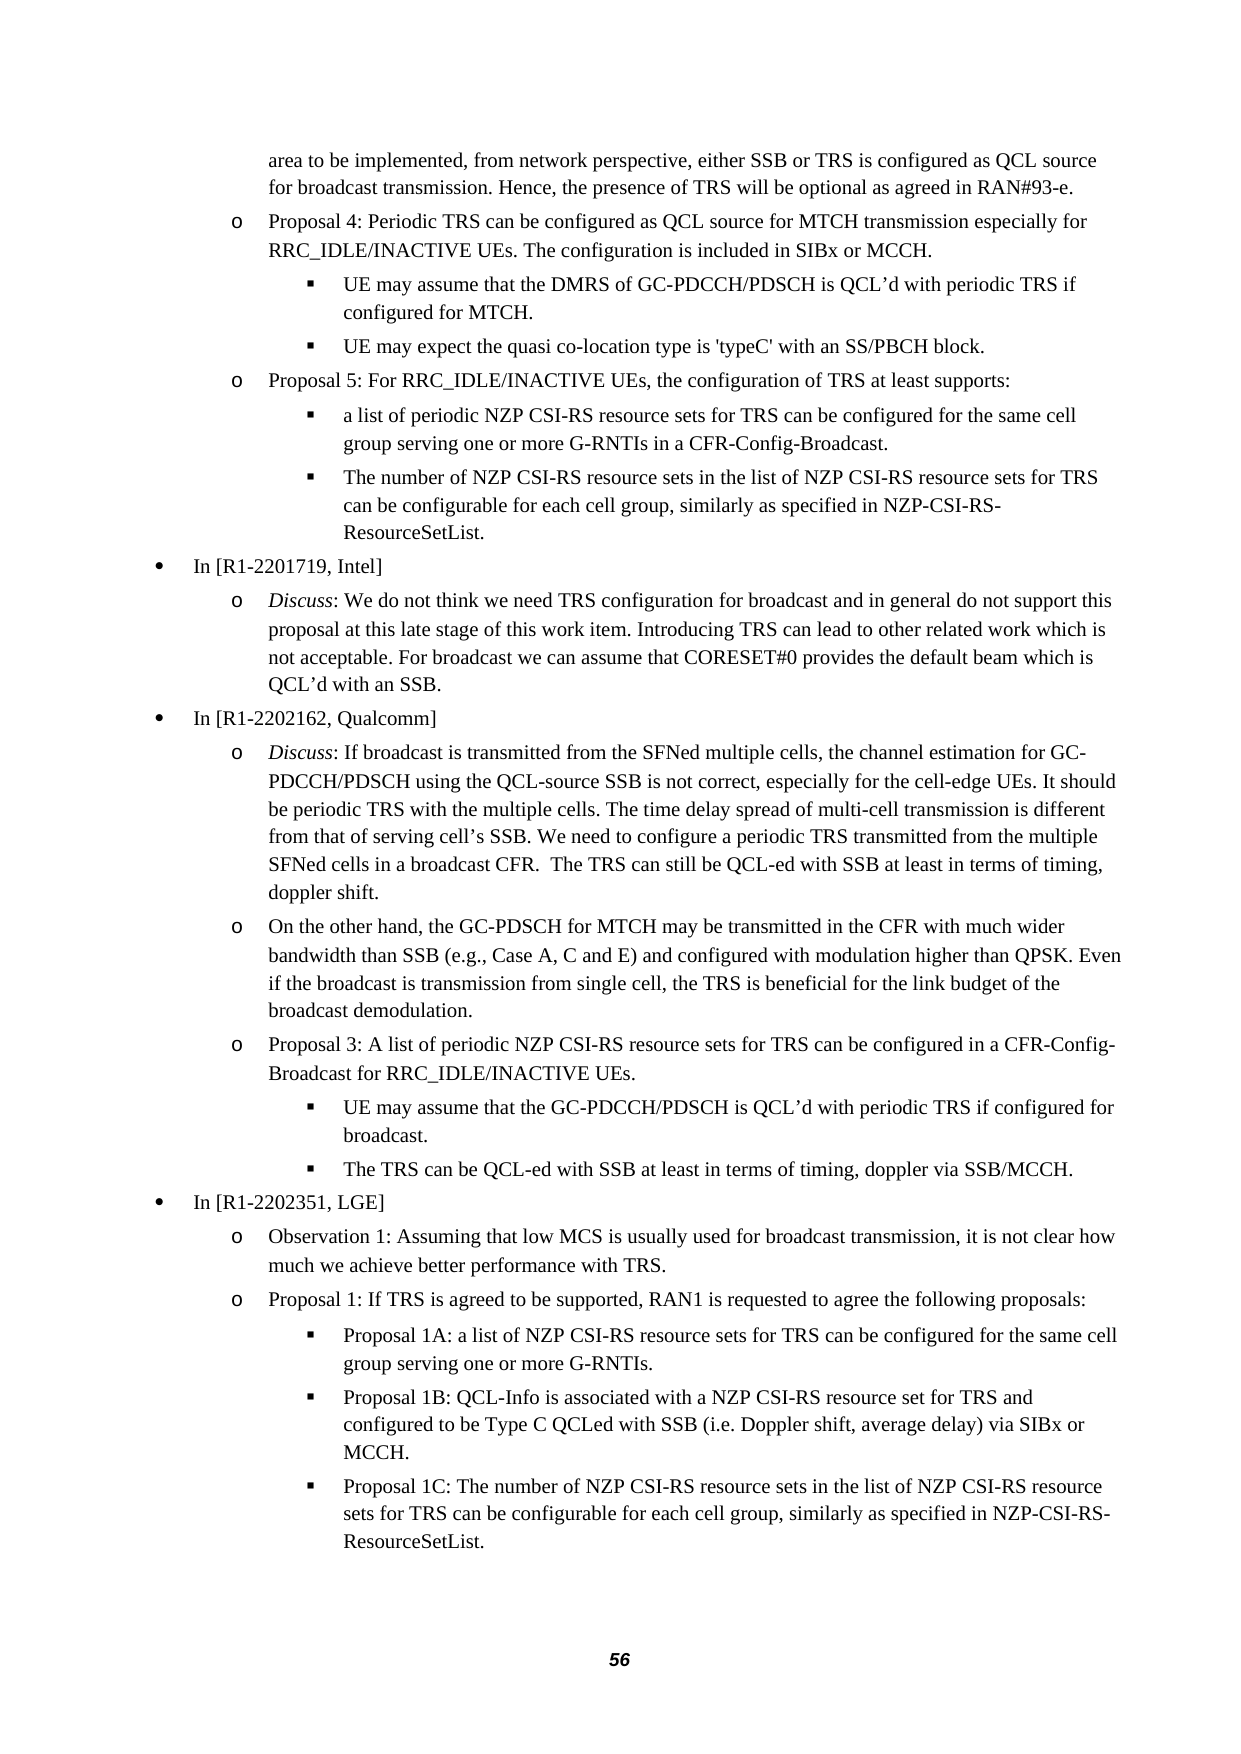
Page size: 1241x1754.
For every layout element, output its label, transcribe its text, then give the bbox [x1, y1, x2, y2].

list Proposal 1: If TRS is agreed to be supported, RAN1 is requested to agree the following proposals: [231, 1287, 1122, 1313]
list Proposal 5: For RRC_IDLE/INACTIVE UEs, the configuration of TRS at least supports: [231, 368, 1122, 393]
list Proposal 3: A list of periodic NZP CSI-RS resource sets for TRS can be configured in a CFR-Config-Broadcast for RRC_IDLE/INACTIVE UEs. [231, 1032, 1122, 1085]
list Proposal 1B: QCL-Info is associated with a NZP CSI-RS resource set for TRS and configured to be Type C QCLed with SSB (i.e. Doppler shift, average delay) via SIBx or MCCH. [306, 1384, 1122, 1464]
list a list of periodic NZP CSI-RS resource sets for TRS can be configured for the same cell group serving one or more G-RNTIs in a CFR-Config-Broadcast. [306, 403, 1122, 455]
list UE may assume that the DMRS of GC-PDCCH/PDSCH is QCL’d with periodic TRS if configured for MTCH. [306, 272, 1122, 324]
list Proposal 1C: The number of NZP CSI-RS resource sets in the list of NZP CSI-RS resource sets for TRS can be configurable for each cell group, similarly as specified in NZP-CSI-RS-ResourceSetList. [306, 1474, 1122, 1553]
list Proposal 4: Periodic TRS can be configured as QCL source for MTCH transmission especially for RRC_IDLE/INACTIVE UEs. The configuration is included in SIBx or MCCH. [231, 209, 1122, 262]
list On the other hand, the GC-PDSCH for MTCH may be transmitted in the CFR with much wider bandwidth than SSB (e.g., Case A, C and E) and configured with modulation higher than QPSK. Even if the broadcast is transmission from single cell, the TRS is beneficial for the link budget of the broadcast demodulation. [231, 913, 1122, 1022]
list In [R1-2202162, Qualcomm] [156, 706, 1122, 730]
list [231, 148, 1122, 199]
list Discuss: If broadcast is transmitted from the SFNed multiple cells, the channel estimation for GC-PDCCH/PDSCH using the QCL-source SSB is not correct, especially for the cell-edge UEs. It should be periodic TRS with the multiple cells. The time delay spread of multi-cell transmission is different from that of serving cell’s SSB. We need to configure a periodic TRS transmitted from the multiple SFNed cells in a broadcast CFR. The TRS can still be QCL-ed with SSB at least in terms of timing, doppler shift. [231, 740, 1122, 904]
list Observation 1: Assuming that low MCS is usually used for broadcast transmission, it is not clear how much we achieve better performance with TRS. [231, 1224, 1122, 1277]
list The number of NZP CSI-RS resource sets in the list of NZP CSI-RS resource sets for TRS can be configurable for each cell group, similarly as specified in NZP-CSI-RS-ResourceSetList. [306, 465, 1122, 544]
list Discuss: We do not think we need TRS configuration for broadcast and in general do not support this proposal at this late stage of this work item. Introducing TRS can lead to other related work which is not acceptable. For broadcast we can assume that CORESET#0 provides the default beam which is QCL’d with an SSB. [231, 588, 1122, 696]
list In [R1-2202351, LGE] [156, 1190, 1122, 1214]
list UE may expect the quasi co-location type is 'typeC' with an SS/PBCH block. [306, 334, 1122, 358]
list In [R1-2201719, Intel] [156, 554, 1122, 578]
list Proposal 1A: a list of NZP CSI-RS resource sets for TRS can be configured for the same cell group serving one or more G-RNTIs. [306, 1323, 1122, 1375]
list The TRS can be QCL-ed with SSB at least in terms of timing, doppler via SSB/MCCH. [306, 1156, 1122, 1181]
list UE may assume that the GC-PDCCH/PDSCH is QCL’d with periodic TRS if configured for broadcast. [306, 1095, 1122, 1147]
